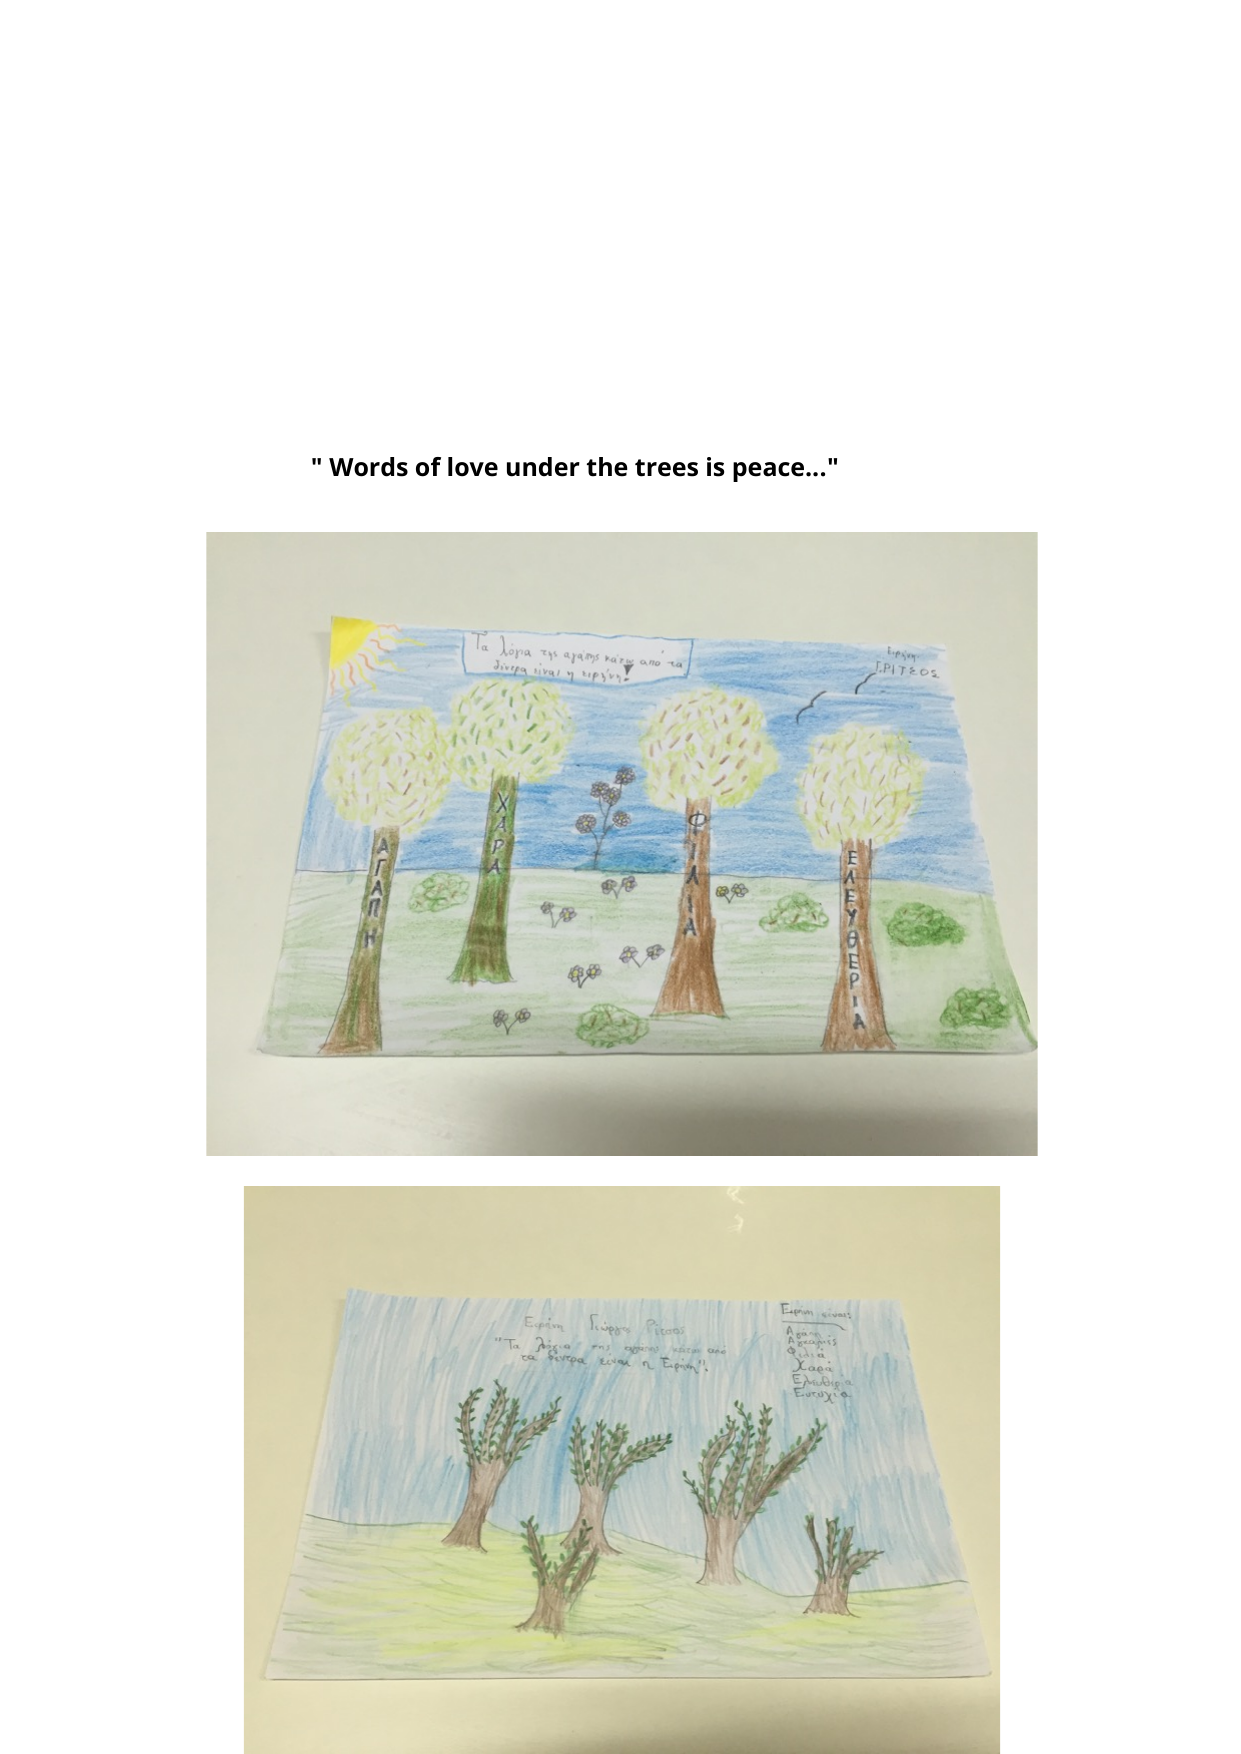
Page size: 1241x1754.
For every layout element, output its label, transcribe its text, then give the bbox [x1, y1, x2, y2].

picture [206, 532, 1038, 1156]
picture [243, 1186, 1001, 1754]
text " Words of love under the trees is peace..." [187, 450, 1053, 484]
